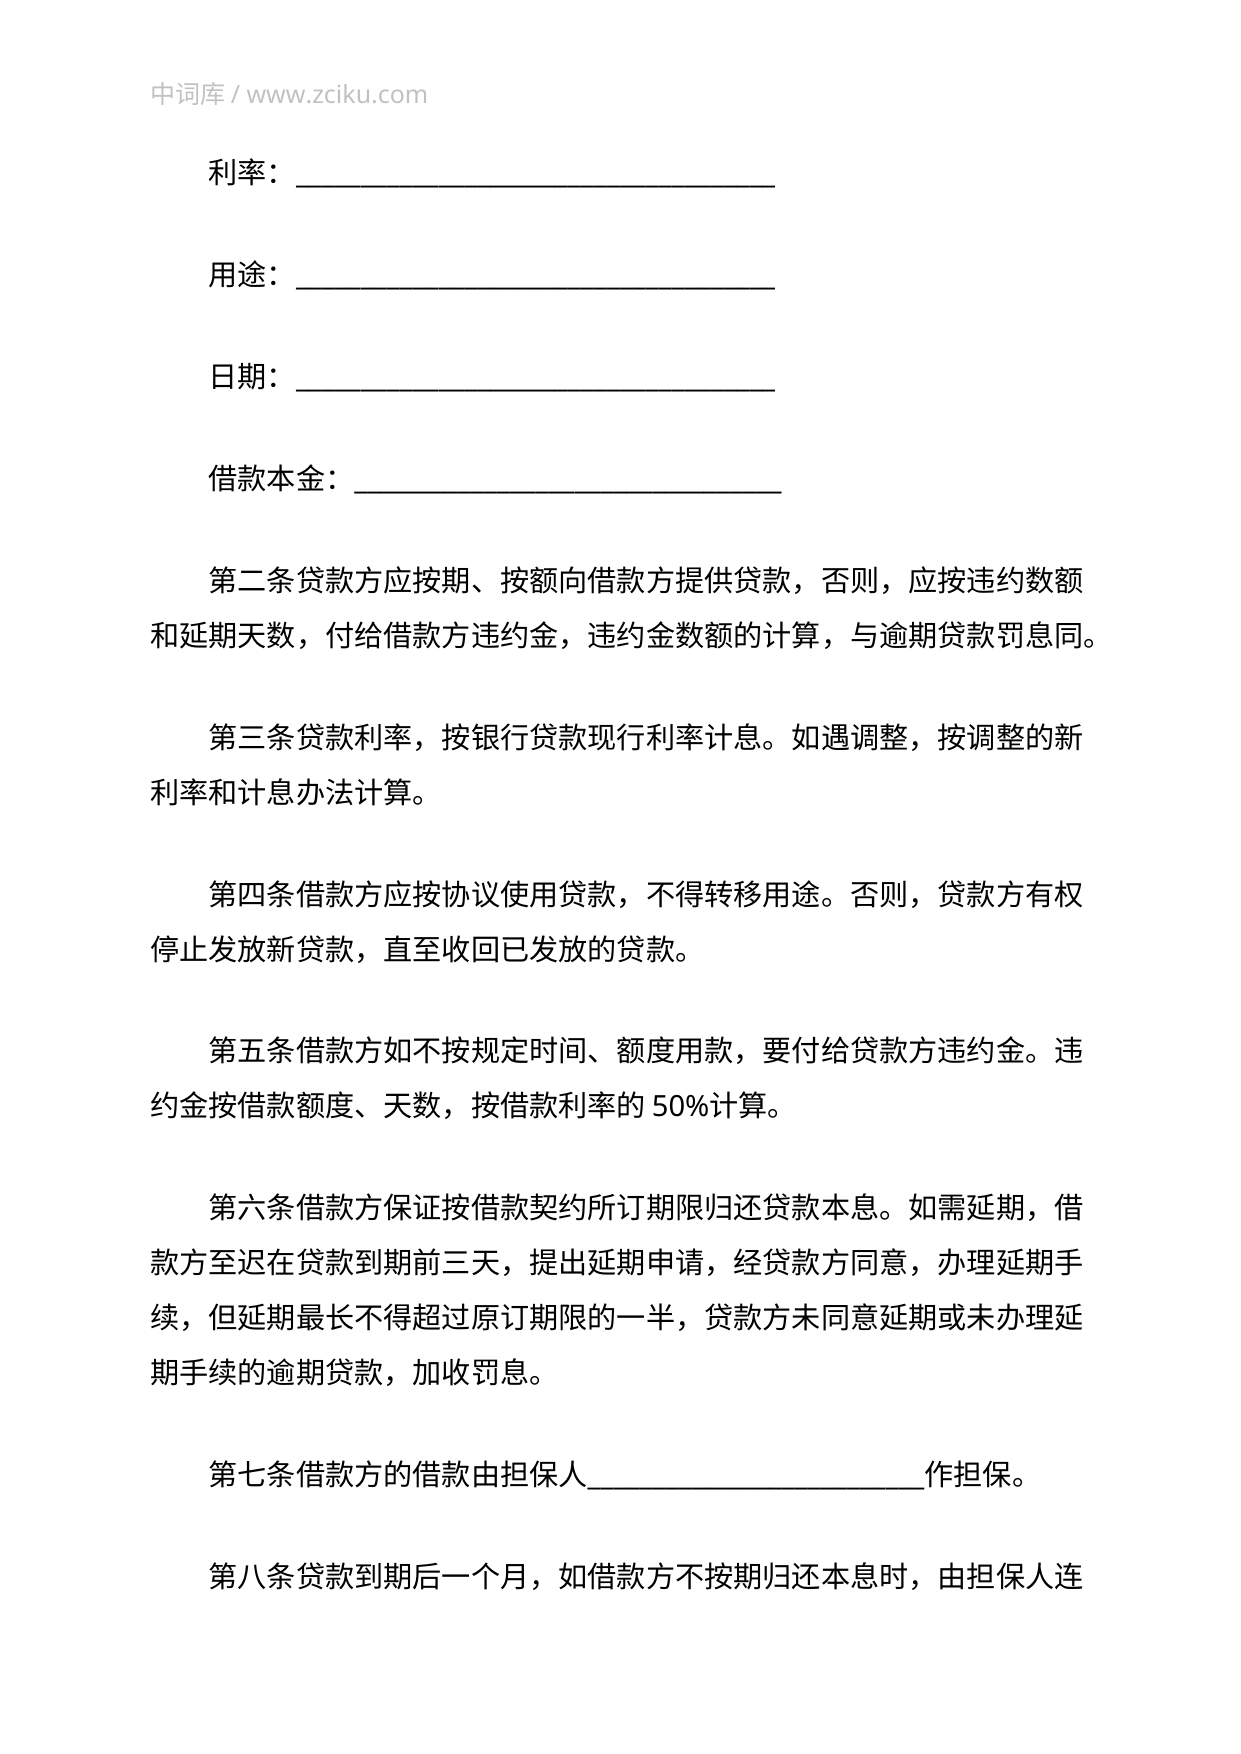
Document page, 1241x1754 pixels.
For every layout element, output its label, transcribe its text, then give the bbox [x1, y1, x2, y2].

text 用途：_____________________________________ [150, 252, 1090, 294]
text 第二条贷款方应按期、按额向借款方提供贷款，否则，应按违约数额和延期天数，付给借款方违约金，违约金数额的计算，与逾期贷款罚息同。 [150, 558, 1090, 655]
text 第六条借款方保证按借款契约所订期限归还贷款本息。如需延期，借款方至迟在贷款到期前三天，提出延期申请，经贷款方同意，办理延期手续，但延期最长不得超过原订期限的一半，贷款方未同意延期或未办理延期手续的逾期贷款，加收罚息。 [150, 1185, 1090, 1392]
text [150, 1553, 1090, 1596]
text 利率：_____________________________________ [150, 150, 1090, 192]
text 借款本金：_________________________________ [150, 456, 1090, 498]
text 第五条借款方如不按规定时间、额度用款，要付给贷款方违约金。违约金按借款额度、天数，按借款利率的50%计算。 [150, 1028, 1090, 1125]
text 第三条贷款利率，按银行贷款现行利率计息。如遇调整，按调整的新利率和计息办法计算。 [150, 714, 1090, 812]
text 日期：_____________________________________ [150, 354, 1090, 396]
text 第四条借款方应按协议使用贷款，不得转移用途。否则，贷款方有权停止发放新贷款，直至收回已发放的贷款。 [150, 871, 1090, 968]
text 第七条借款方的借款由担保人__________________________作担保。 [150, 1451, 1090, 1494]
